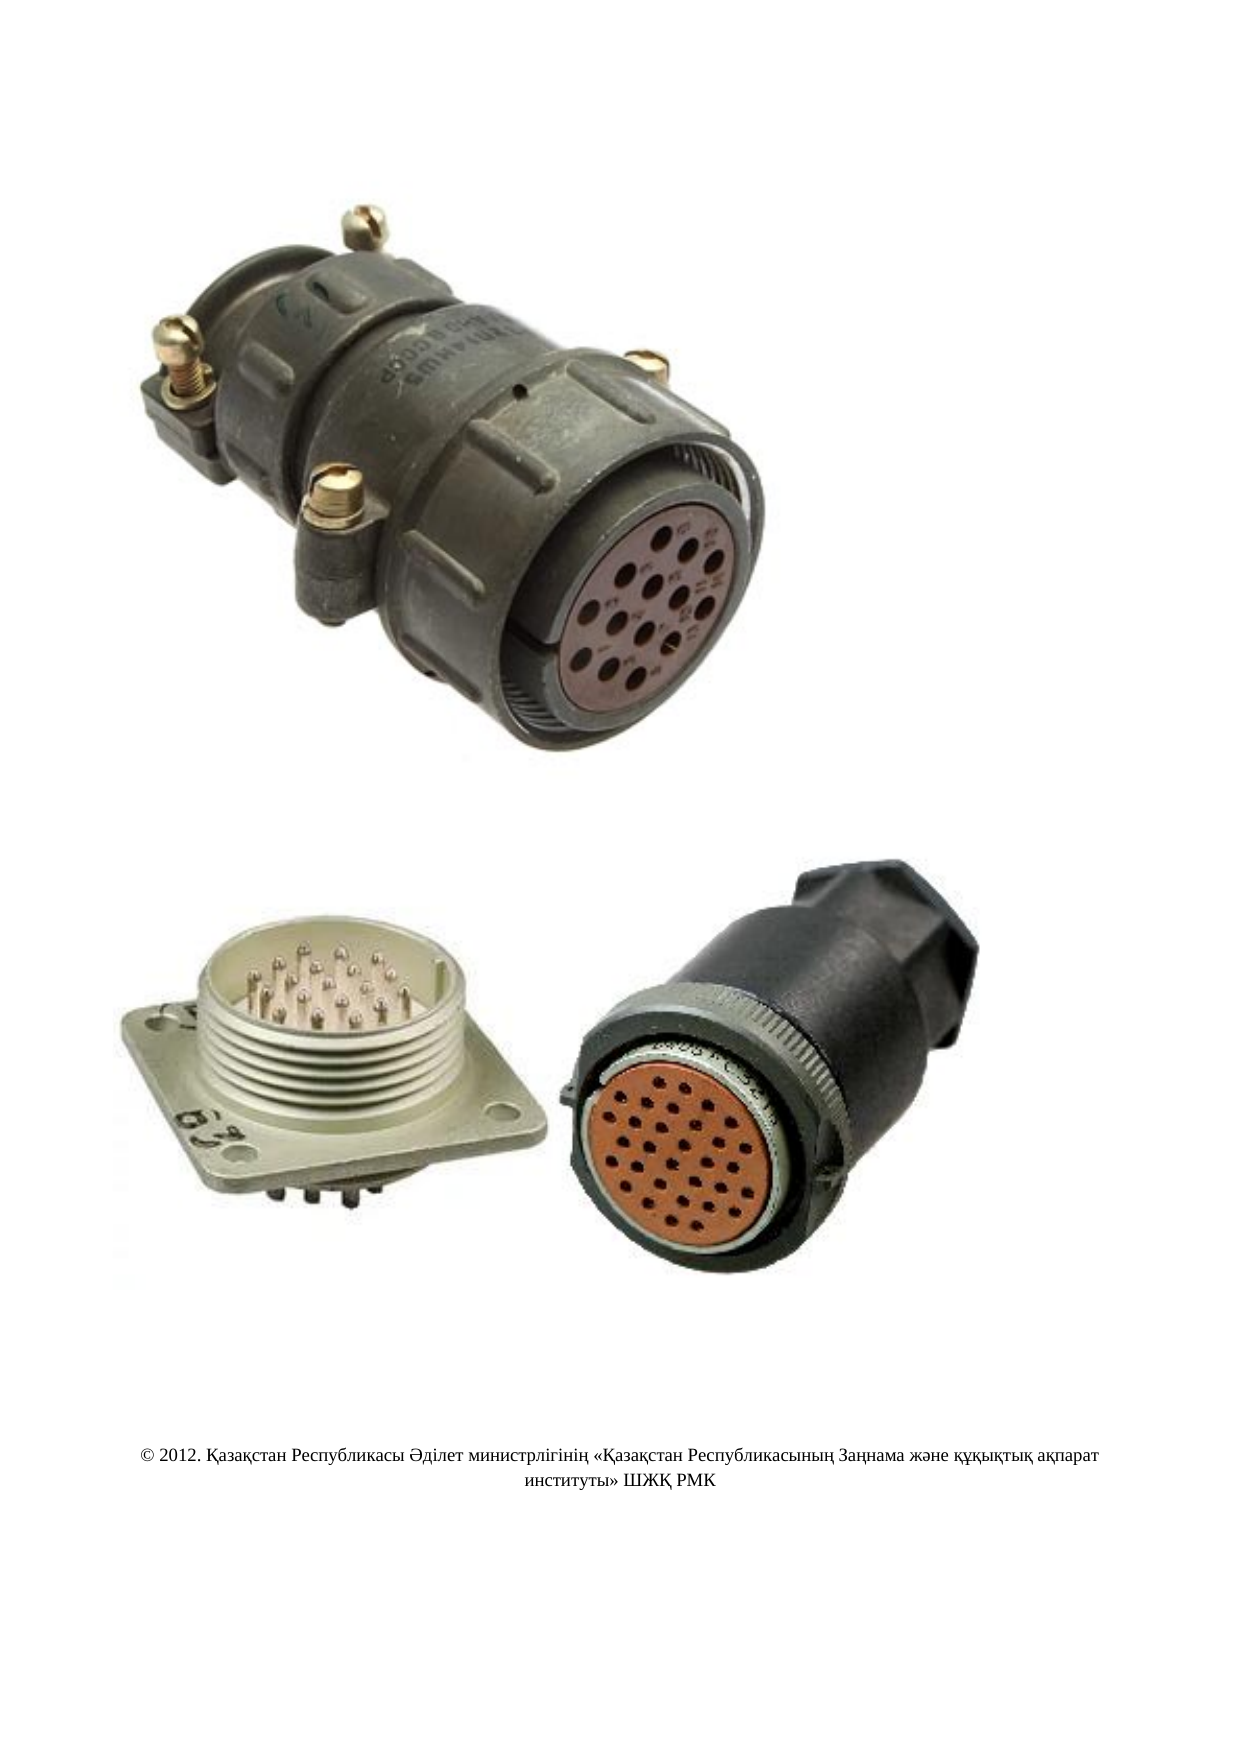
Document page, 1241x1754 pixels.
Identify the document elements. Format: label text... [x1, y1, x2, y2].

picture [112, 150, 800, 838]
text © 2012. Қазақстан Республикасы Әділет министрлігінің «Қазақстан Республикасының Заңнама және құқықтық ақпарат институты» ШЖҚ РМК [112, 1444, 1128, 1491]
picture [112, 841, 986, 1290]
